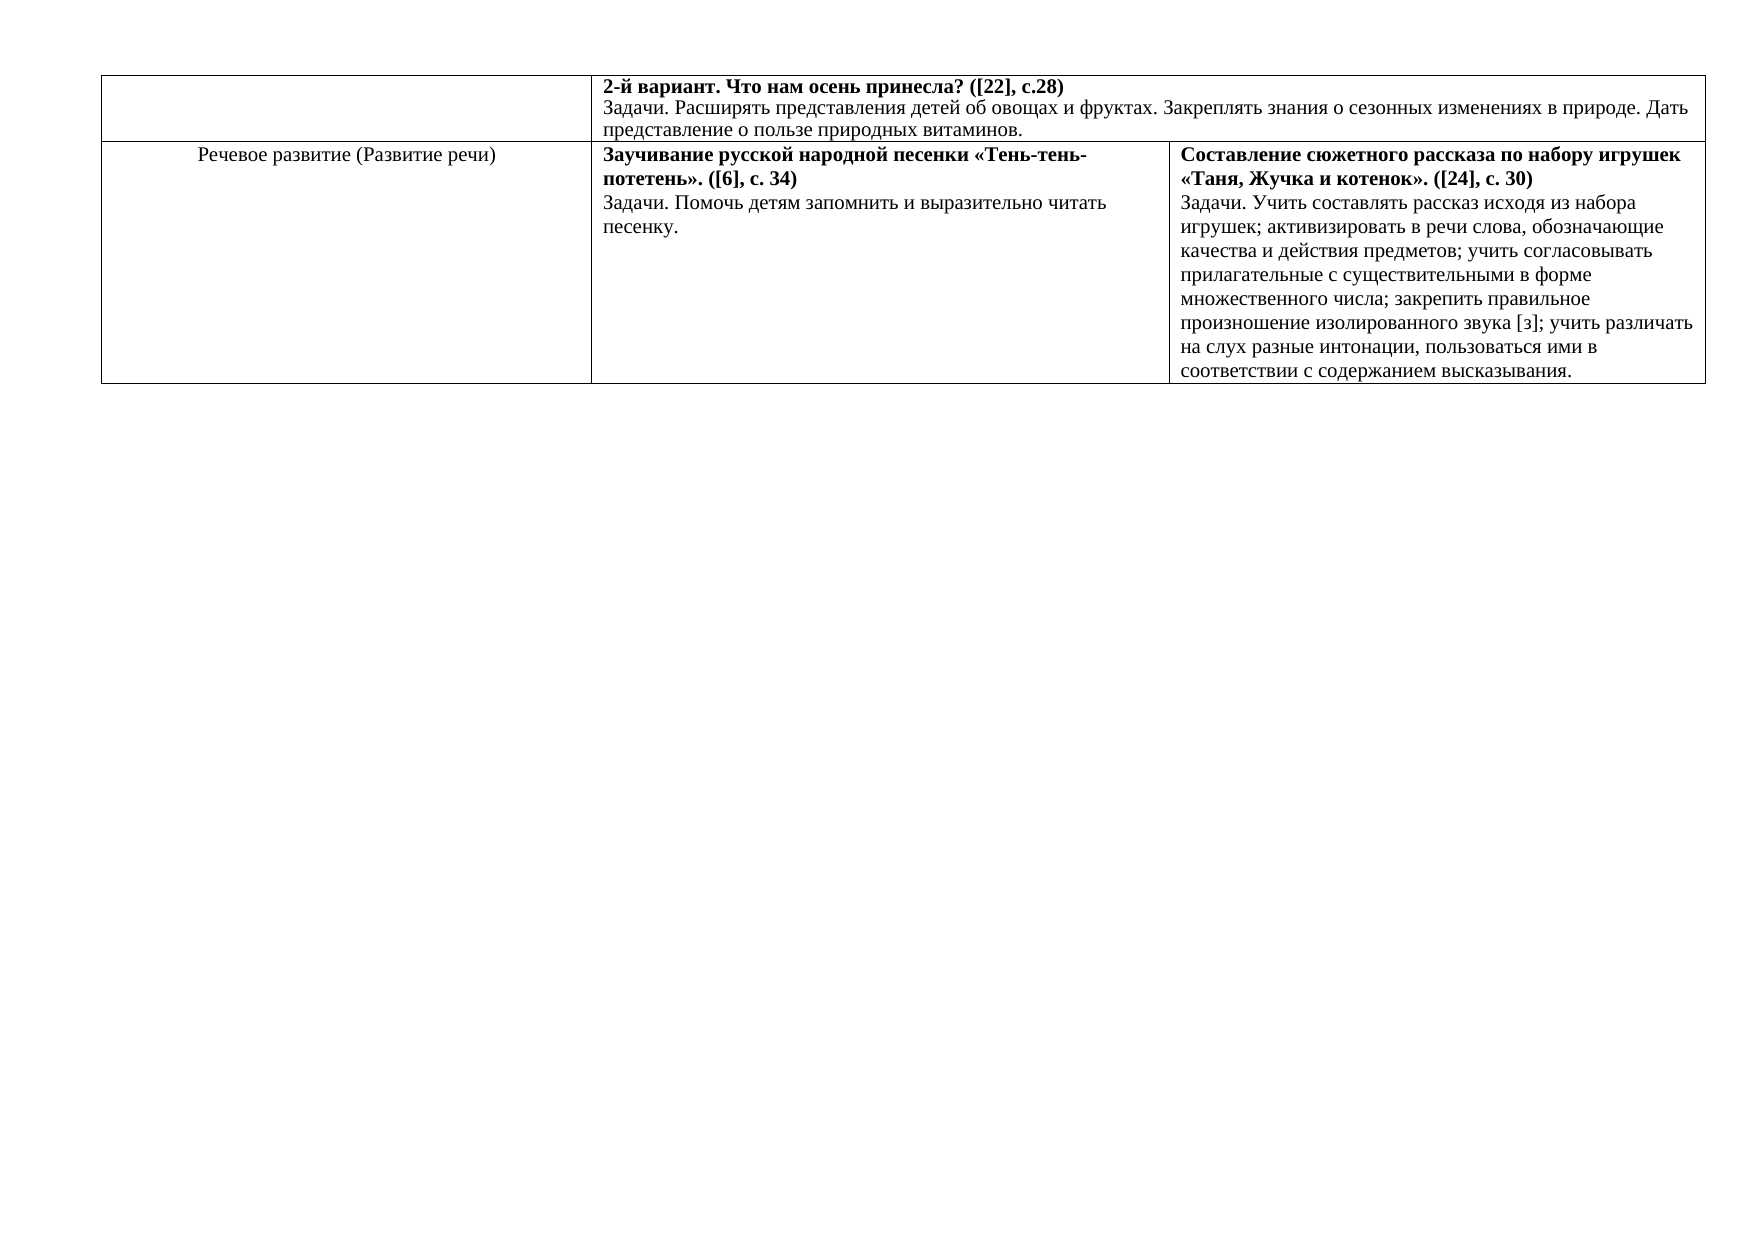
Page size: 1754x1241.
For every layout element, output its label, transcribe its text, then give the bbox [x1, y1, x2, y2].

table_cell Составление сюжетного рассказа по набору игрушек «Таня, Жучка и котенок». ([24], с. 30) Задачи. Учить составлять рассказ исходя из набора игрушек; активизировать в речи слова, обозначающие качества и действия предметов; учить согласовывать прилагательные с существительными в форме множественного числа; закрепить правильное произношение изолированного звука [з]; учить различать на слух разные интонации, пользоваться ими в соответствии с содержанием высказывания. [1170, 142, 1705, 382]
table_cell Речевое развитие (Развитие речи) [102, 142, 591, 382]
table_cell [102, 76, 591, 141]
table_cell Заучивание русской народной песенки «Тень-тень-потетень». ([6], с. 34) Задачи. Помочь детям запомнить и выразительно читать песенку. [592, 142, 1169, 382]
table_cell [592, 76, 1705, 141]
